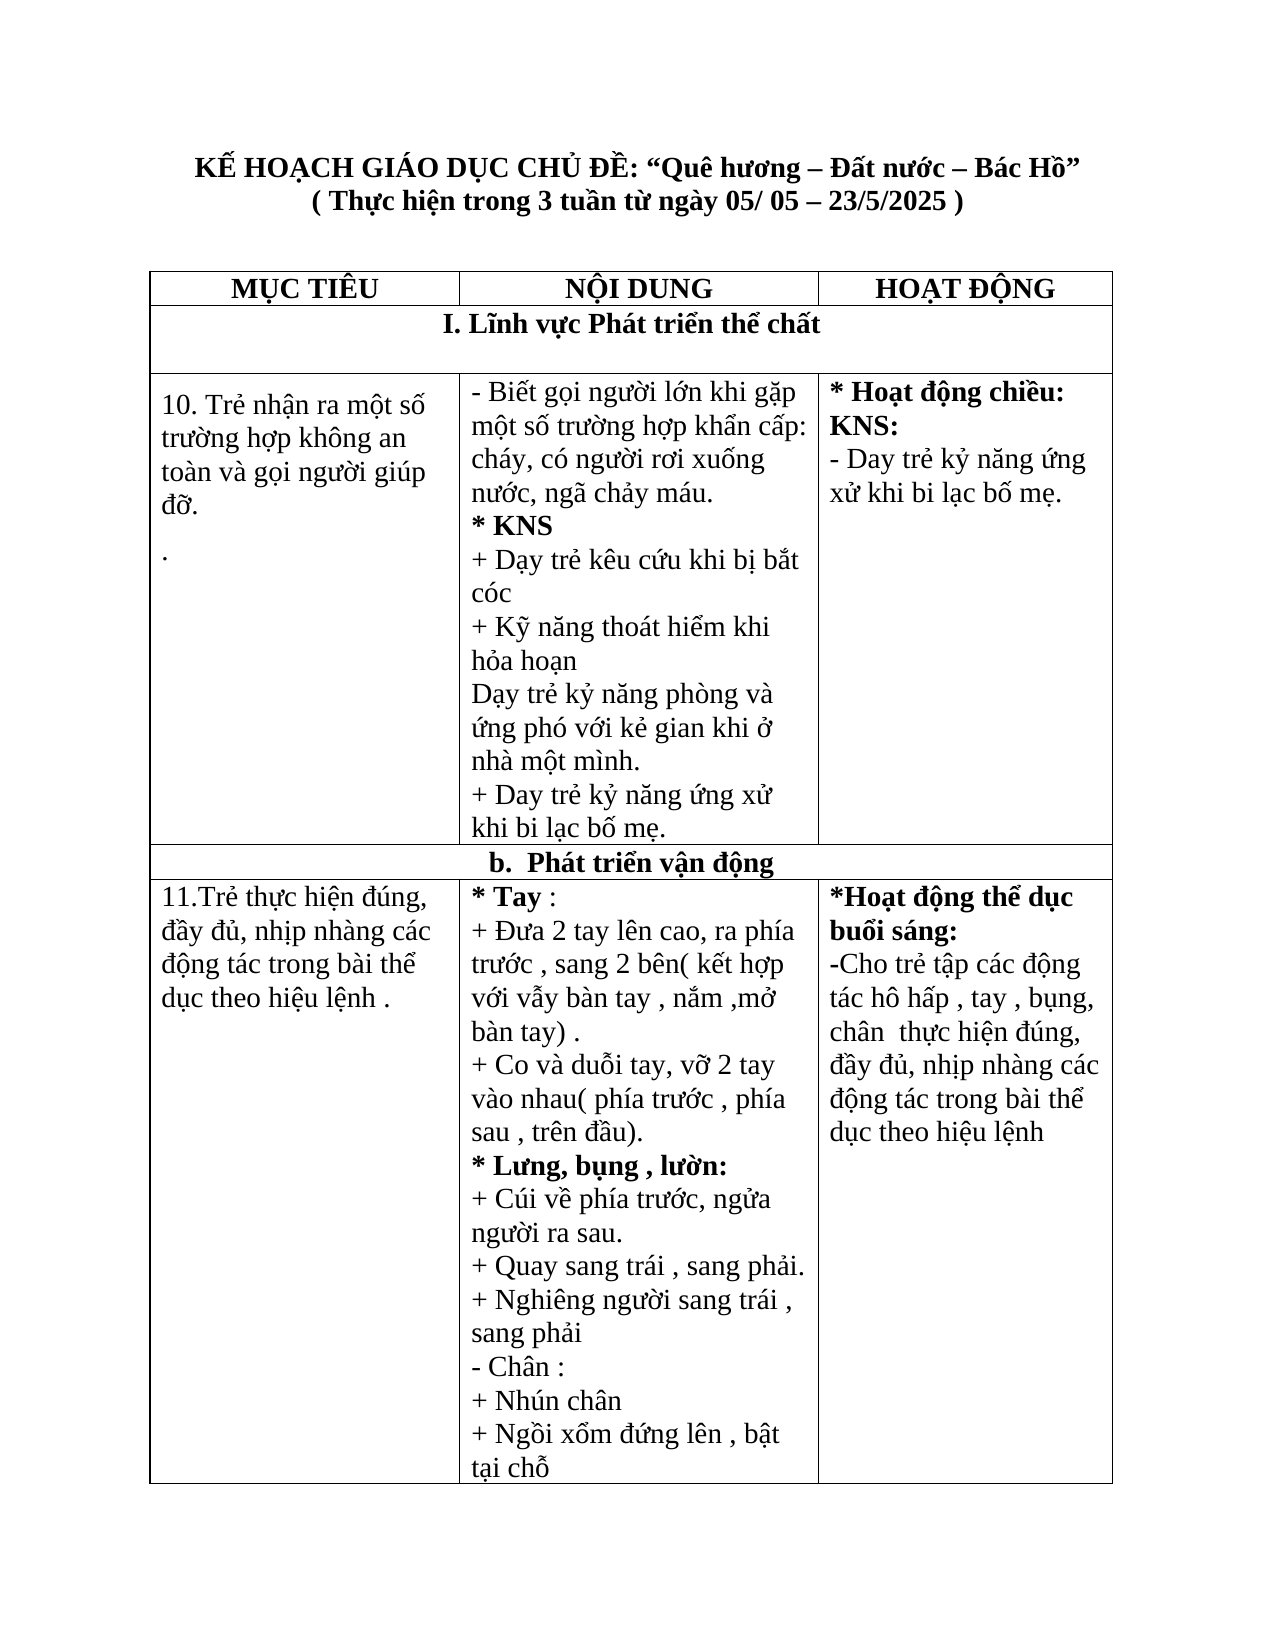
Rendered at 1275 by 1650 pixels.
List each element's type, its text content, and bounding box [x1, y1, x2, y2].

table_cell b. Phát triển vận động [151, 845, 1112, 878]
text KẾ HOẠCH GIÁO DỤC CHỦ ĐỀ: “Quê hương – Đất nước – Bác Hồ” [150, 150, 1125, 183]
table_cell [151, 880, 459, 1483]
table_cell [819, 880, 1112, 1483]
table_cell 10. Trẻ nhận ra một số trường hợp không an toàn và gọi người giúp đỡ. . [151, 374, 459, 844]
table_cell - Biết gọi người lớn khi gặp một số trường hợp khẩn cấp: cháy, có người rơi xuống nước, ngã chảy máu. * KNS + Dạy trẻ kêu cứu khi bị bắt cóc + Kỹ năng thoát hiểm khi hỏa hoạn Dạy trẻ kỷ năng phòng và ứng phó với kẻ gian khi ở nhà một mình. + Day trẻ kỷ năng ứng xử khi bi lạc bố mẹ. [460, 374, 818, 844]
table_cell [460, 880, 818, 1483]
table_header NỘI DUNG [460, 272, 818, 305]
text ( Thực hiện trong 3 tuần từ ngày 05/ 05 – 23/5/2025 ) [150, 183, 1125, 217]
table_header HOẠT ĐỘNG [819, 272, 1112, 305]
table_header MỤC TIÊU [151, 272, 459, 305]
table_cell * Hoạt động chiều: KNS: - Day trẻ kỷ năng ứng xử khi bi lạc bố mẹ. [819, 374, 1112, 844]
table_cell I. Lĩnh vực Phát triển thể chất [151, 306, 1112, 373]
